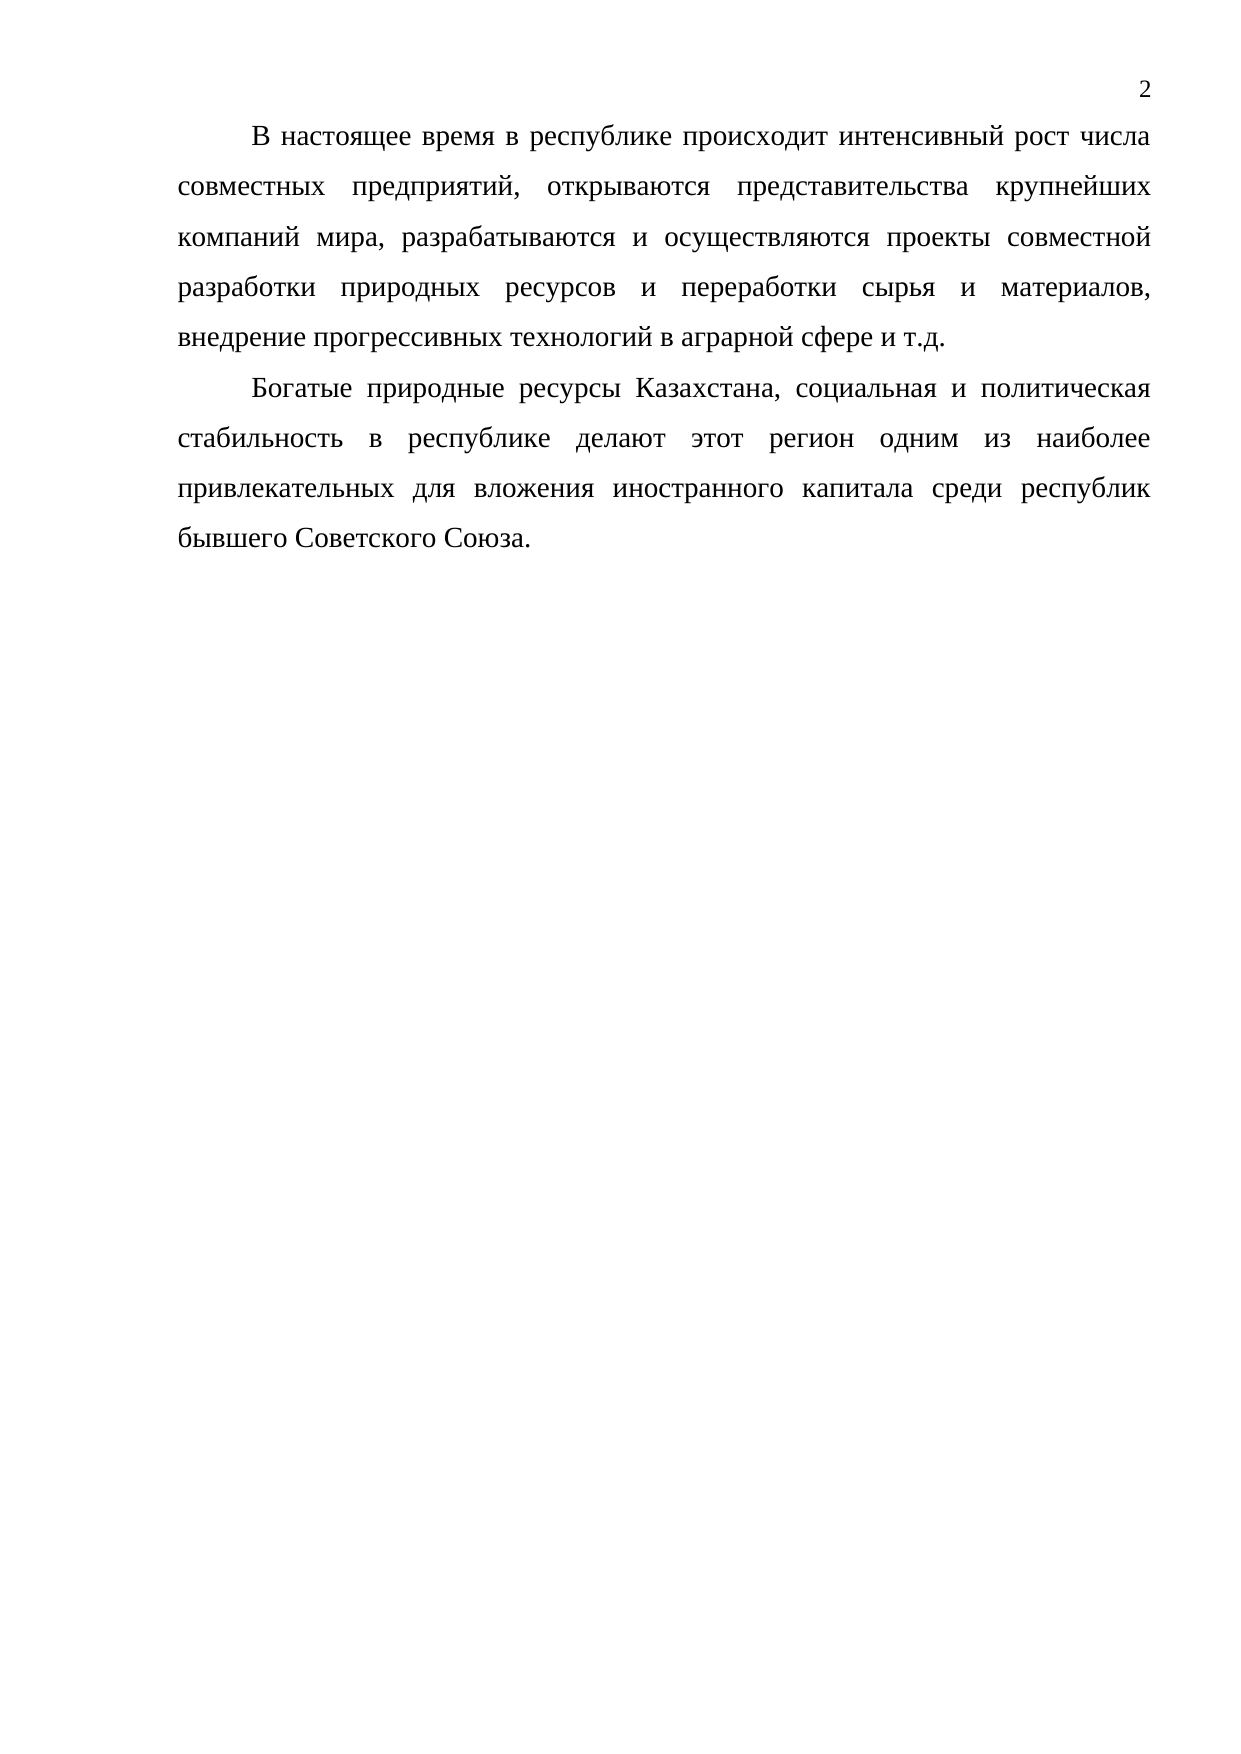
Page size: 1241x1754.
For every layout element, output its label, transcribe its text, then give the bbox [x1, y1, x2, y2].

text В настоящее время в республике происходит интенсивный рост числа совместных предприятий, открываются представительства крупнейших компаний мира, разрабатываются и осуществляются проекты совместной разработки природных ресурсов и переработки сырья и материалов, внедрение прогрессивных технологий в аграрной сфере и т.д. [177, 118, 1152, 353]
text Богатые природные ресурсы Казахстана, социальная и политическая стабильность в республике делают этот регион одним из наиболее привлекательных для вложения иностранного капитала среди республик бывшего Советского Союза. [177, 370, 1152, 554]
